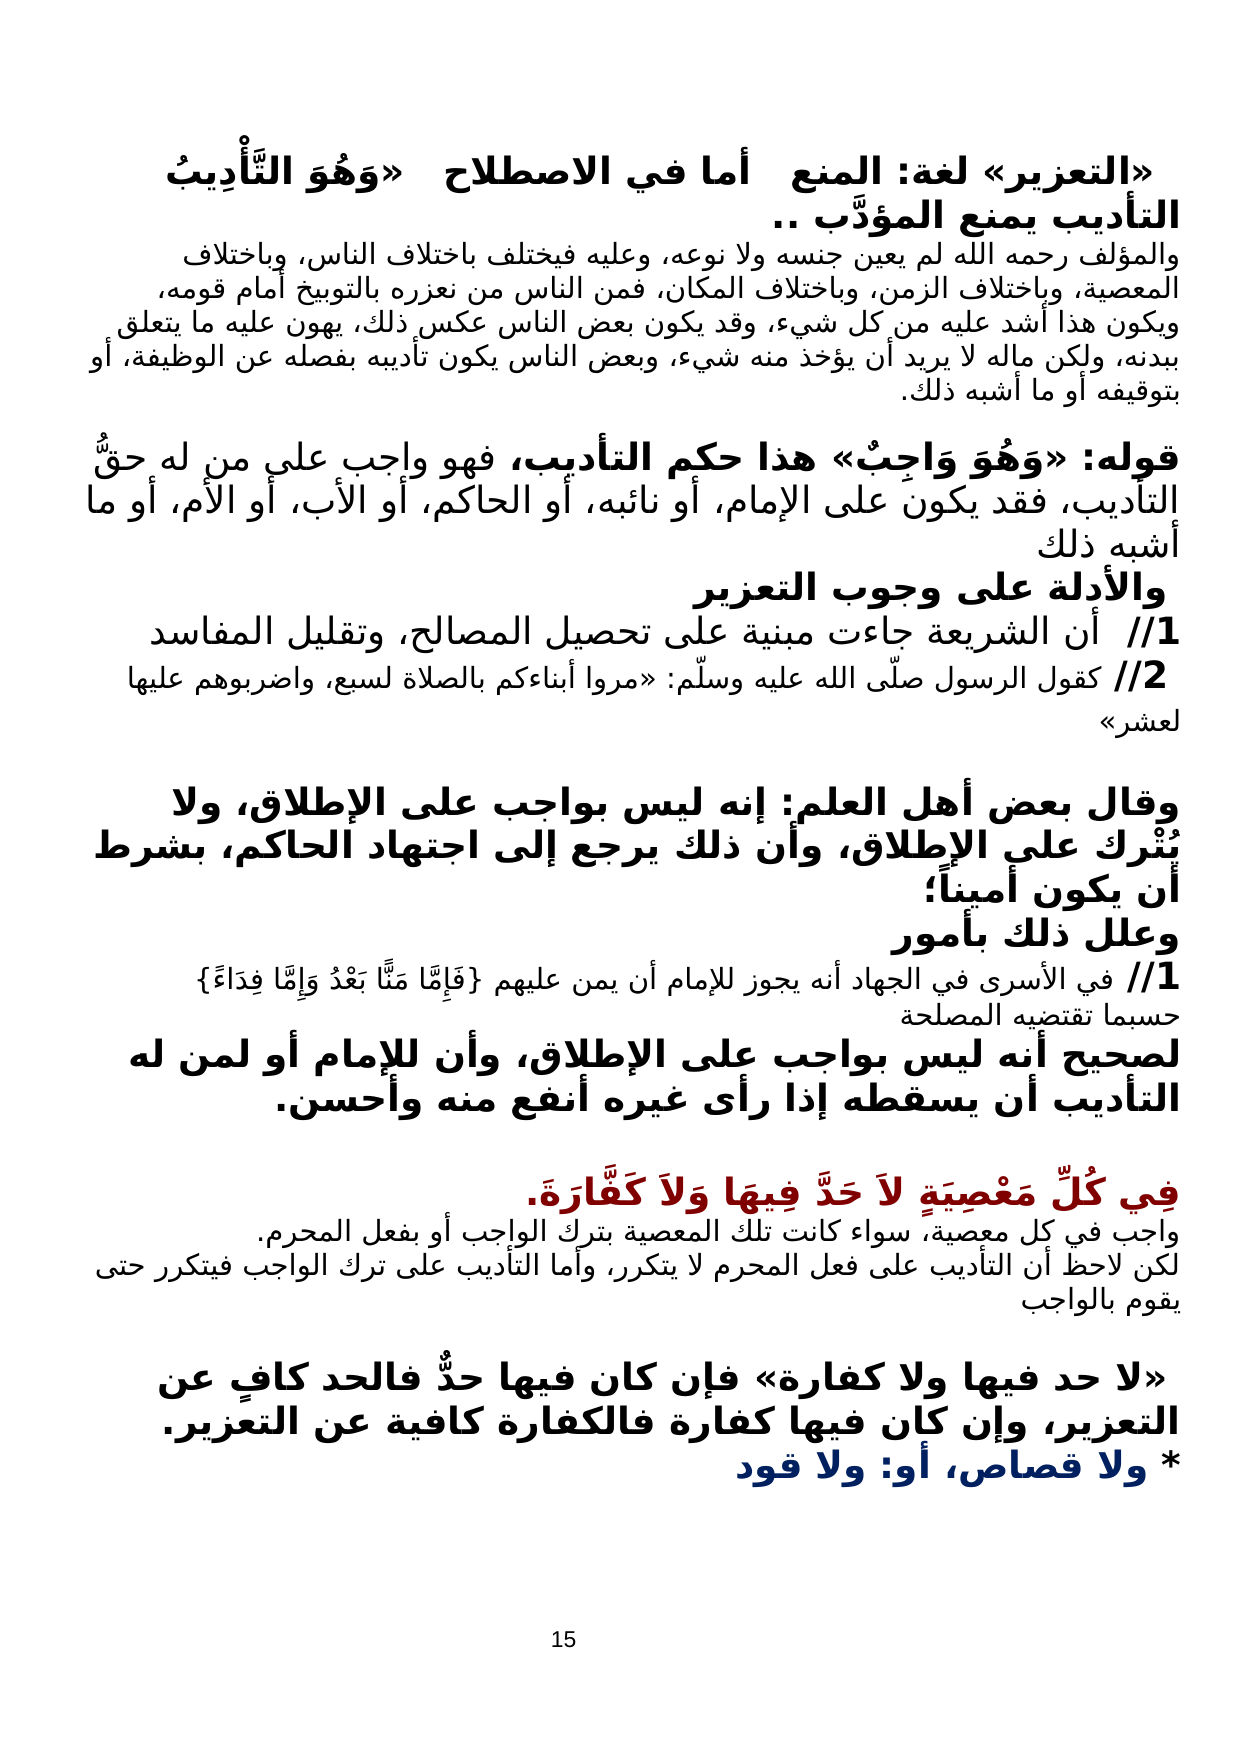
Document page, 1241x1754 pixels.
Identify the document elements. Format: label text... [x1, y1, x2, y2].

text «التعزير» لغة: المنع أما في الاصطلاح «وَهُوَ التَّأْدِيبُ التأديب يمنع المؤدَّب .. [74, 150, 1181, 237]
text 2// كقول الرسول صلّى الله عليه وسلّم: «مروا أبناءكم بالصلاة لسبع، واضربوهم عليها لعشر» [74, 653, 1181, 741]
text وعلل ذلك بأمور [74, 911, 1181, 955]
text لصحيح أنه ليس بواجب على الإطلاق، وأن للإمام أو لمن له التأديب أن يسقطه إذا رأى غيره أنفع منه وأحسن. [74, 1032, 1181, 1120]
text واجب في كل معصية، سواء كانت تلك المعصية بترك الواجب أو بفعل المحرم. [74, 1214, 1181, 1248]
text لكن لاحظ أن التأديب على فعل المحرم لا يتكرر، وأما التأديب على ترك الواجب فيتكرر حتى يقوم بالواجب [74, 1248, 1181, 1316]
text «لا حد فيها ولا كفارة» فإن كان فيها حدٌّ فالحد كافٍ عن التعزير، وإن كان فيها كفارة فالكفارة كافية عن التعزير. * ولا قصاص، أو: ولا قود [74, 1356, 1181, 1487]
text 1// أن الشريعة جاءت مبنية على تحصيل المصالح، وتقليل المفاسد [74, 610, 1181, 653]
text والأدلة على وجوب التعزير [74, 566, 1181, 610]
text فِي كُلِّ مَعْصِيَةٍ لاَ حَدَّ فِيهَا وَلاَ كَفَّارَةَ. [74, 1171, 1181, 1214]
text والمؤلف رحمه الله لم يعين جنسه ولا نوعه، وعليه فيختلف باختلاف الناس، وباختلاف المعصية، وباختلاف الزمن، وباختلاف المكان، فمن الناس من نعزره بالتوبيخ أمام قومه، ويكون هذا أشد عليه من كل شيء، وقد يكون بعض الناس عكس ذلك، يهون عليه ما يتعلق ببدنه، ولكن ماله لا يريد أن يؤخذ منه شيء، وبعض الناس يكون تأديبه بفصله عن الوظيفة، أو بتوقيفه أو ما أشبه ذلك. [74, 237, 1181, 407]
text وقال بعض أهل العلم: إنه ليس بواجب على الإطلاق، ولا يُتْرك على الإطلاق، وأن ذلك يرجع إلى اجتهاد الحاكم، بشرط أن يكون أميناً؛ [74, 780, 1181, 911]
text قوله: «وَهُوَ وَاجِبٌ» هذا حكم التأديب، فهو واجب على من له حقُّ التأديب، فقد يكون على الإمام، أو نائبه، أو الحاكم، أو الأب، أو الأم، أو ما أشبه ذلك [74, 435, 1181, 566]
text 1// في الأسرى في الجهاد أنه يجوز للإمام أن يمن عليهم {فَإِمَّا مَنًّا بَعْدُ وَإِمَّا فِدَاءً} حسبما تقتضيه المصلحة [74, 955, 1181, 1032]
